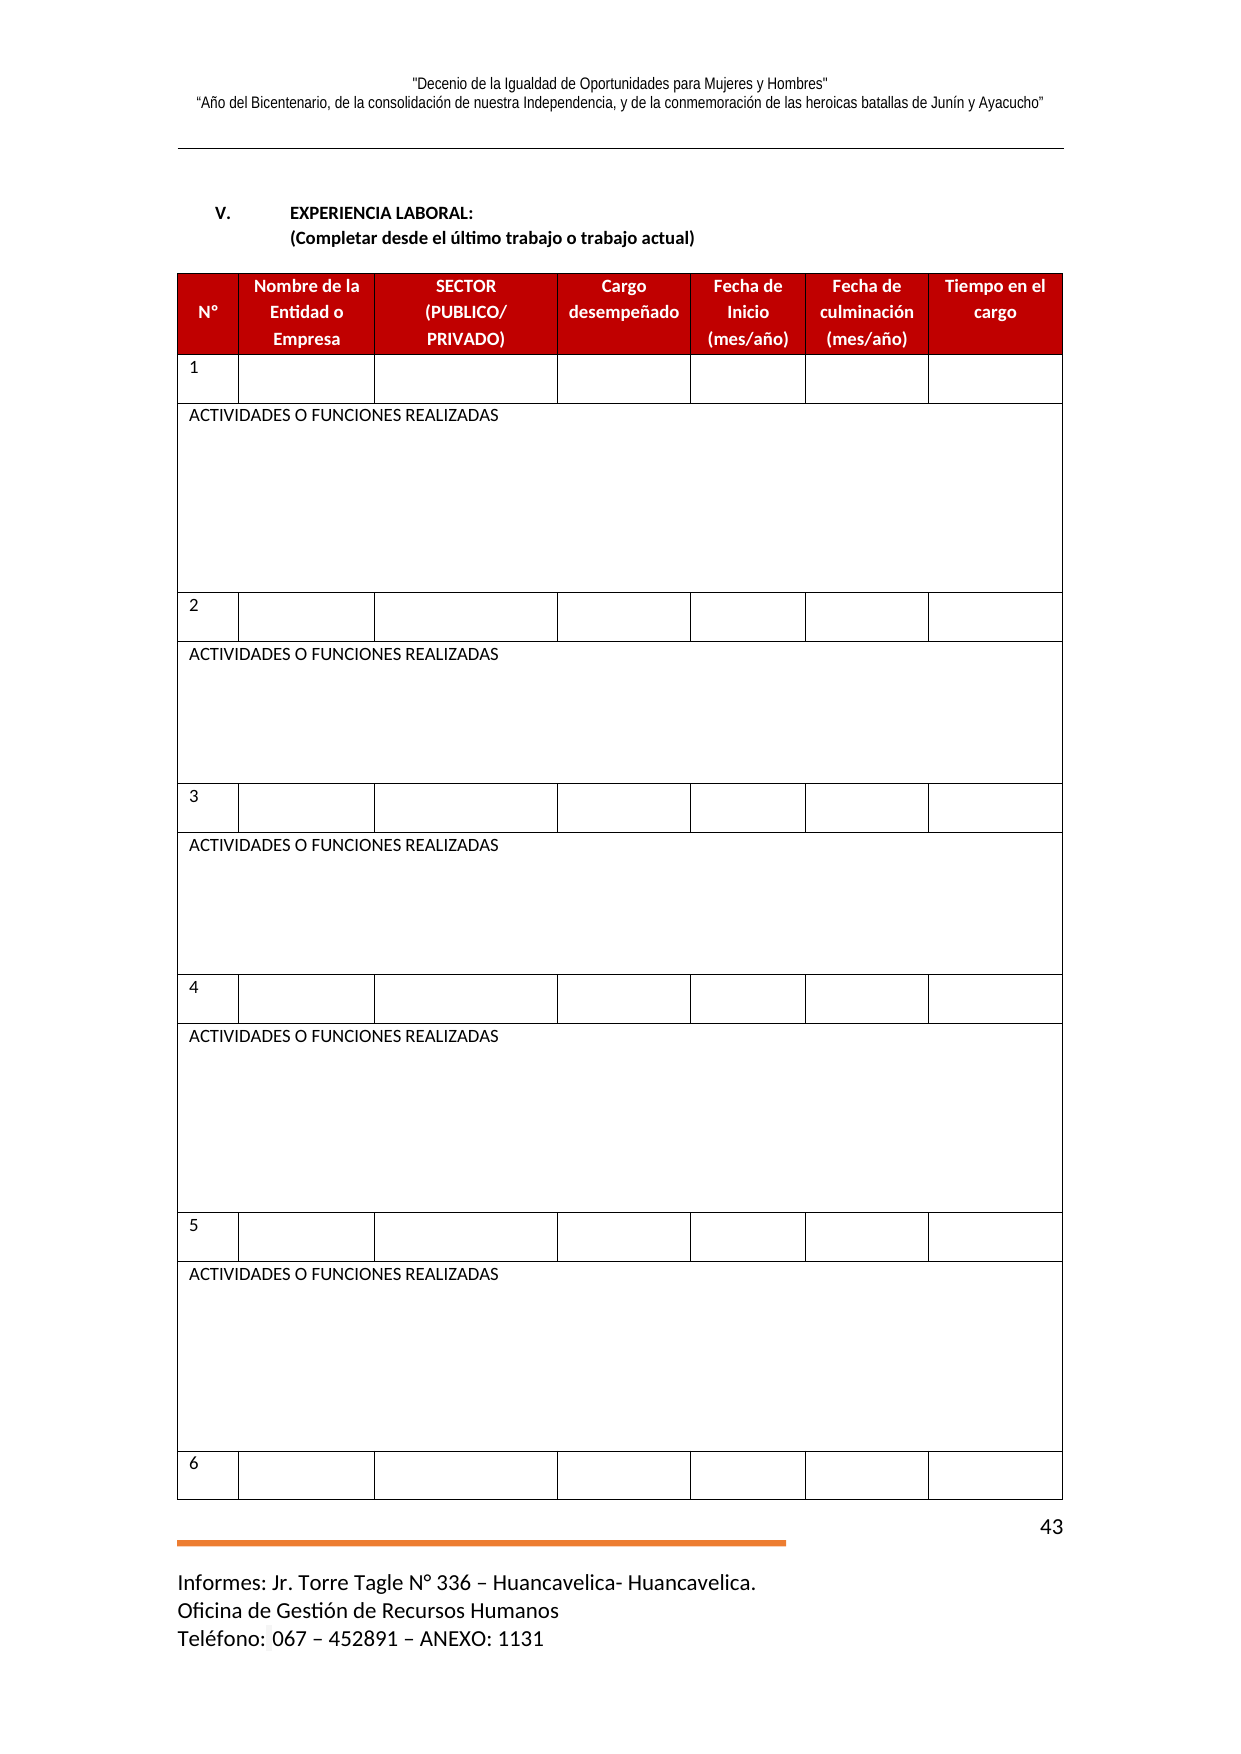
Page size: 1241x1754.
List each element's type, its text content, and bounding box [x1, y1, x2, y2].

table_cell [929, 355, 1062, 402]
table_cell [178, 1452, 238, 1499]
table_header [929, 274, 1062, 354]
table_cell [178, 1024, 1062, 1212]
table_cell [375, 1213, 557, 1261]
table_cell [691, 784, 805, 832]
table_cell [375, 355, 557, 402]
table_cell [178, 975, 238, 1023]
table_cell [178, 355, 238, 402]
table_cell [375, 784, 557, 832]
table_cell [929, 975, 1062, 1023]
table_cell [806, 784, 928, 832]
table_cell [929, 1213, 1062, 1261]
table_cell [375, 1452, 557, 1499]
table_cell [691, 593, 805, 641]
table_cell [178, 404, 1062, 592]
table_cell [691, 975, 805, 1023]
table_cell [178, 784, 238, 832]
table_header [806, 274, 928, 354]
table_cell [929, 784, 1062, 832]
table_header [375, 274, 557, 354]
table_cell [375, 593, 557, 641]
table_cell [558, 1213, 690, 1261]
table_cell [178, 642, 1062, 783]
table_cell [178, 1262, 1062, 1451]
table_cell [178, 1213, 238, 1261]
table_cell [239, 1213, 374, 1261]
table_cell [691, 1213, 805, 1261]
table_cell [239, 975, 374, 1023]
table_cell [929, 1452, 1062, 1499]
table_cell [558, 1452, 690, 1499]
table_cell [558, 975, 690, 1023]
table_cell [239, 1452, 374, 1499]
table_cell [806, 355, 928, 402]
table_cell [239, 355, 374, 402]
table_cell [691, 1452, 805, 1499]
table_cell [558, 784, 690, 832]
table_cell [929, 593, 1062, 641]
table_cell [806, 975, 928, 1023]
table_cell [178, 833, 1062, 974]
list (Completar desde el último trabajo o trabajo actual) [290, 226, 1063, 249]
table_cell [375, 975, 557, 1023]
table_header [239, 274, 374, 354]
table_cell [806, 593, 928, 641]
list EXPERIENCIA LABORAL: [215, 201, 1063, 224]
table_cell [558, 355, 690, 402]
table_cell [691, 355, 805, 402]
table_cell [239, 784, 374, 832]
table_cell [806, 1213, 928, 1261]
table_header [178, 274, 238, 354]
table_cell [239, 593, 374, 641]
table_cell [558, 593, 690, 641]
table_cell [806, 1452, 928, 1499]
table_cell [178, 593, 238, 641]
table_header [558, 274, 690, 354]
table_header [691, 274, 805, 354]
